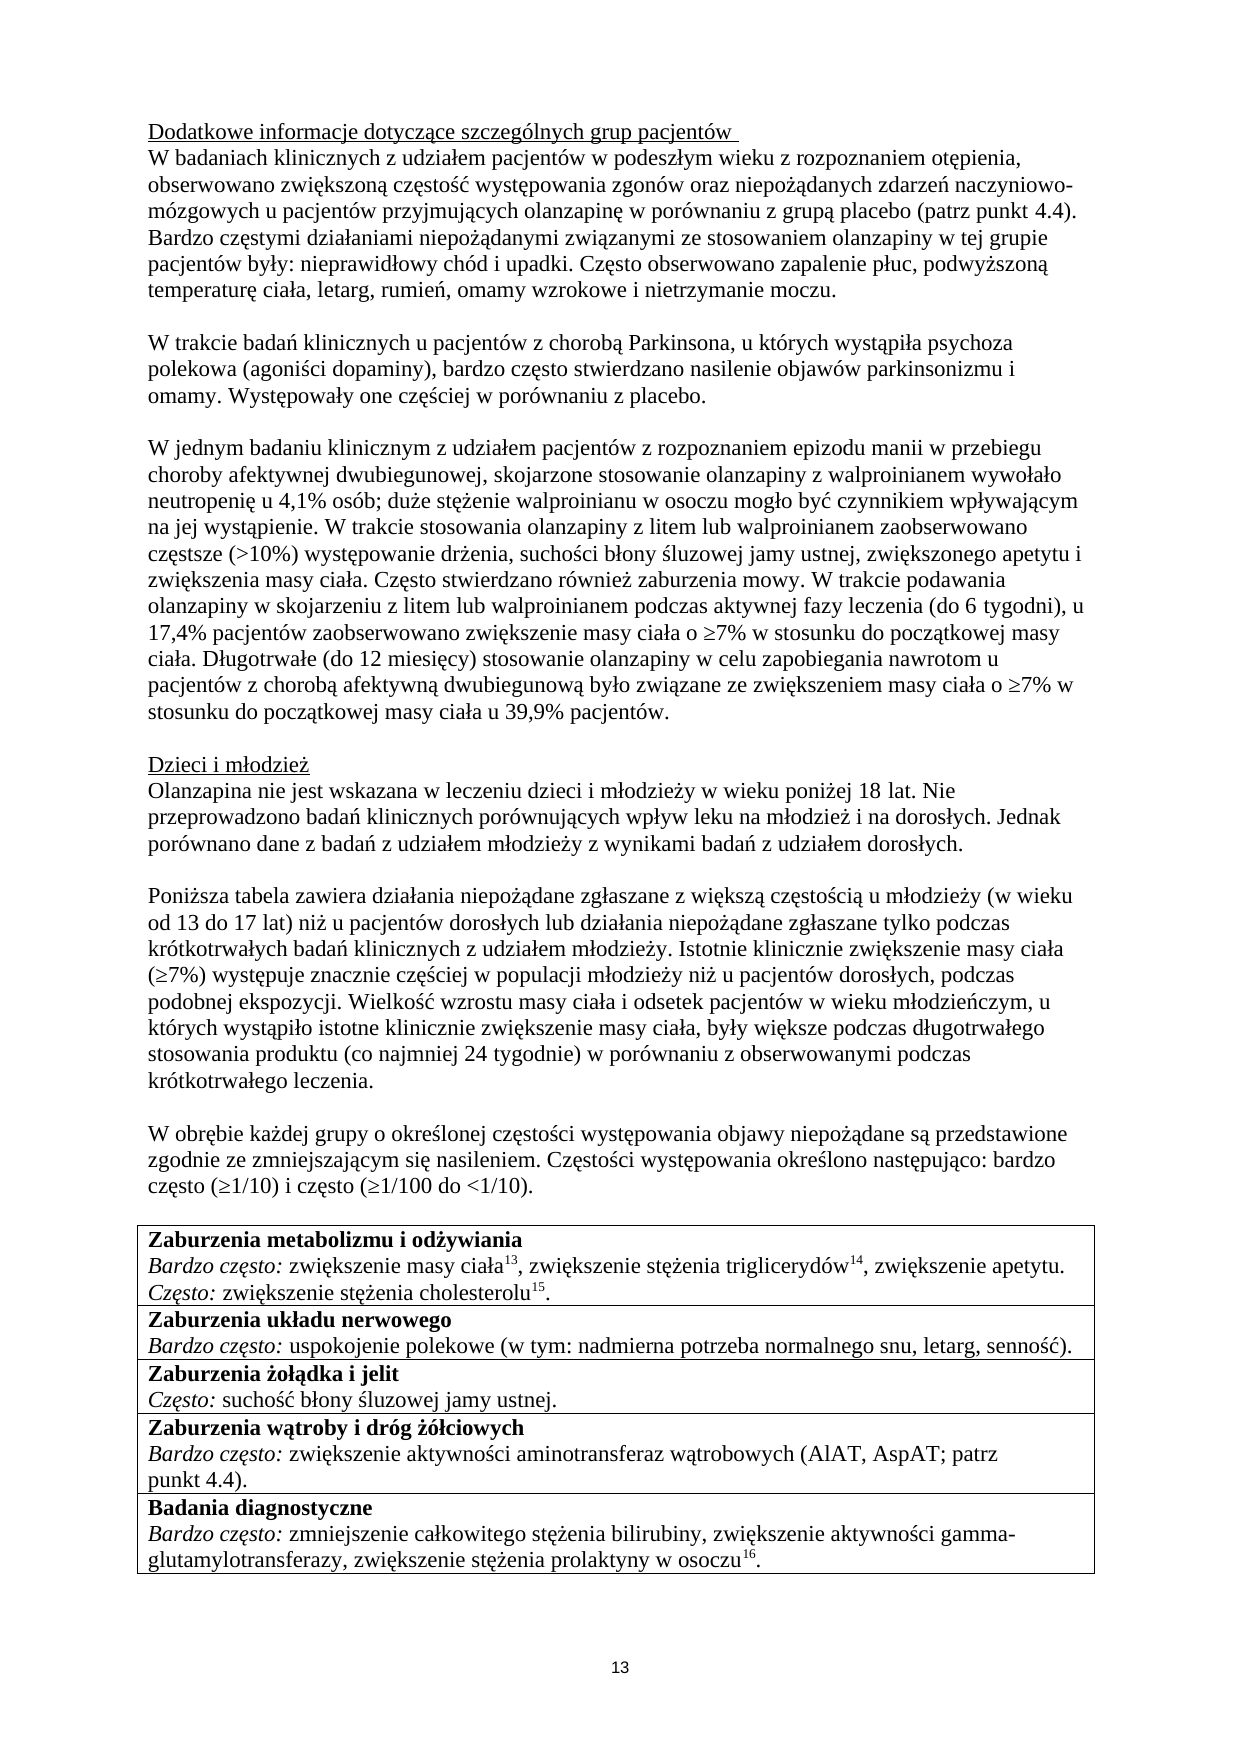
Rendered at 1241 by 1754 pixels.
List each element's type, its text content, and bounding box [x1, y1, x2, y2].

text W trakcie badań klinicznych u pacjentów z chorobą Parkinsona, u których wystąpiła psychoza polekowa (agoniści dopaminy), bardzo często stwierdzano nasilenie objawów parkinsonizmu i omamy. Występowały one częściej w porównaniu z placebo. [148, 329, 1092, 408]
list Olanzapina nie jest wskazana w leczeniu dzieci i młodzieży w wieku poniżej 18 lat. Nie przeprowadzono badań klinicznych porównujących wpływ leku na młodzież i na dorosłych. Jednak porównano dane z badań z udziałem młodzieży z wynikami badań z udziałem dorosłych. [148, 777, 1092, 856]
table_header Zaburzenia metabolizmu i odżywiania Bardzo często: zwiększenie masy ciała13, zwiększenie stężenia triglicerydów14, zwiększenie apetytu. Często: zwiększenie stężenia cholesterolu15. [138, 1226, 1094, 1305]
table_cell Zaburzenia układu nerwowego Bardzo często: uspokojenie polekowe (w tym: nadmierna potrzeba normalnego snu, letarg, senność). [138, 1306, 1094, 1359]
text Poniższa tabela zawiera działania niepożądane zgłaszane z większą częstością u młodzieży (w wieku od 13 do 17 lat) niż u pacjentów dorosłych lub działania niepożądane zgłaszane tylko podczas krótkotrwałych badań klinicznych z udziałem młodzieży. Istotnie klinicznie zwiększenie masy ciała (≥7%) występuje znacznie częściej w populacji młodzieży niż u pacjentów dorosłych, podczas podobnej ekspozycji. Wielkość wzrostu masy ciała i odsetek pacjentów w wieku młodzieńczym, u których wystąpiło istotne klinicznie zwiększenie masy ciała, były większe podczas długotrwałego stosowania produktu (co najmniej 24 tygodnie) w porównaniu z obserwowanymi podczas krótkotrwałego leczenia. [148, 882, 1092, 1093]
table_cell Badania diagnostyczne Bardzo często: zmniejszenie całkowitego stężenia bilirubiny, zwiększenie aktywności gamma-glutamylotransferazy, zwiększenie stężenia prolaktyny w osoczu16. [138, 1494, 1094, 1573]
table_cell Zaburzenia żołądka i jelit Często: suchość błony śluzowej jamy ustnej. [138, 1360, 1094, 1413]
text Dodatkowe informacje dotyczące szczególnych grup pacjentów [148, 118, 1092, 144]
text W jednym badaniu klinicznym z udziałem pacjentów z rozpoznaniem epizodu manii w przebiegu choroby afektywnej dwubiegunowej, skojarzone stosowanie olanzapiny z walproinianem wywołało neutropenię u 4,1% osób; duże stężenie walproinianu w osoczu mogło być czynnikiem wpływającym na jej wystąpienie. W trakcie stosowania olanzapiny z litem lub walproinianem zaobserwowano częstsze (>10%) występowanie drżenia, suchości błony śluzowej jamy ustnej, zwiększonego apetytu i zwiększenia masy ciała. Często stwierdzano również zaburzenia mowy. W trakcie podawania olanzapiny w skojarzeniu z litem lub walproinianem podczas aktywnej fazy leczenia (do 6 tygodni), u 17,4% pacjentów zaobserwowano zwiększenie masy ciała o ≥7% w stosunku do początkowej masy ciała. Długotrwałe (do 12 miesięcy) stosowanie olanzapiny w celu zapobiegania nawrotom u pacjentów z chorobą afektywną dwubiegunową było związane ze zwiększeniem masy ciała o ≥7% w stosunku do początkowej masy ciała u 39,9% pacjentów. [148, 434, 1092, 724]
table_cell Zaburzenia wątroby i dróg żółciowych Bardzo często: zwiększenie aktywności aminotransferaz wątrobowych (AlAT, AspAT; patrz punkt 4.4). [138, 1414, 1094, 1493]
list Dzieci i młodzież [148, 751, 1092, 777]
text W obrębie każdej grupy o określonej częstości występowania objawy niepożądane są przedstawione zgodnie ze zmniejszającym się nasileniem. Częstości występowania określono następująco: bardzo często (≥1/10) i często (≥1/100 do <1/10). [148, 1119, 1092, 1199]
text W badaniach klinicznych z udziałem pacjentów w podeszłym wieku z rozpoznaniem otępienia, obserwowano zwiększoną częstość występowania zgonów oraz niepożądanych zdarzeń naczyniowo-mózgowych u pacjentów przyjmujących olanzapinę w porównaniu z grupą placebo (patrz punkt 4.4). Bardzo częstymi działaniami niepożądanymi związanymi ze stosowaniem olanzapiny w tej grupie pacjentów były: nieprawidłowy chód i upadki. Często obserwowano zapalenie płuc, podwyższoną temperaturę ciała, letarg, rumień, omamy wzrokowe i nietrzymanie moczu. [148, 144, 1092, 303]
